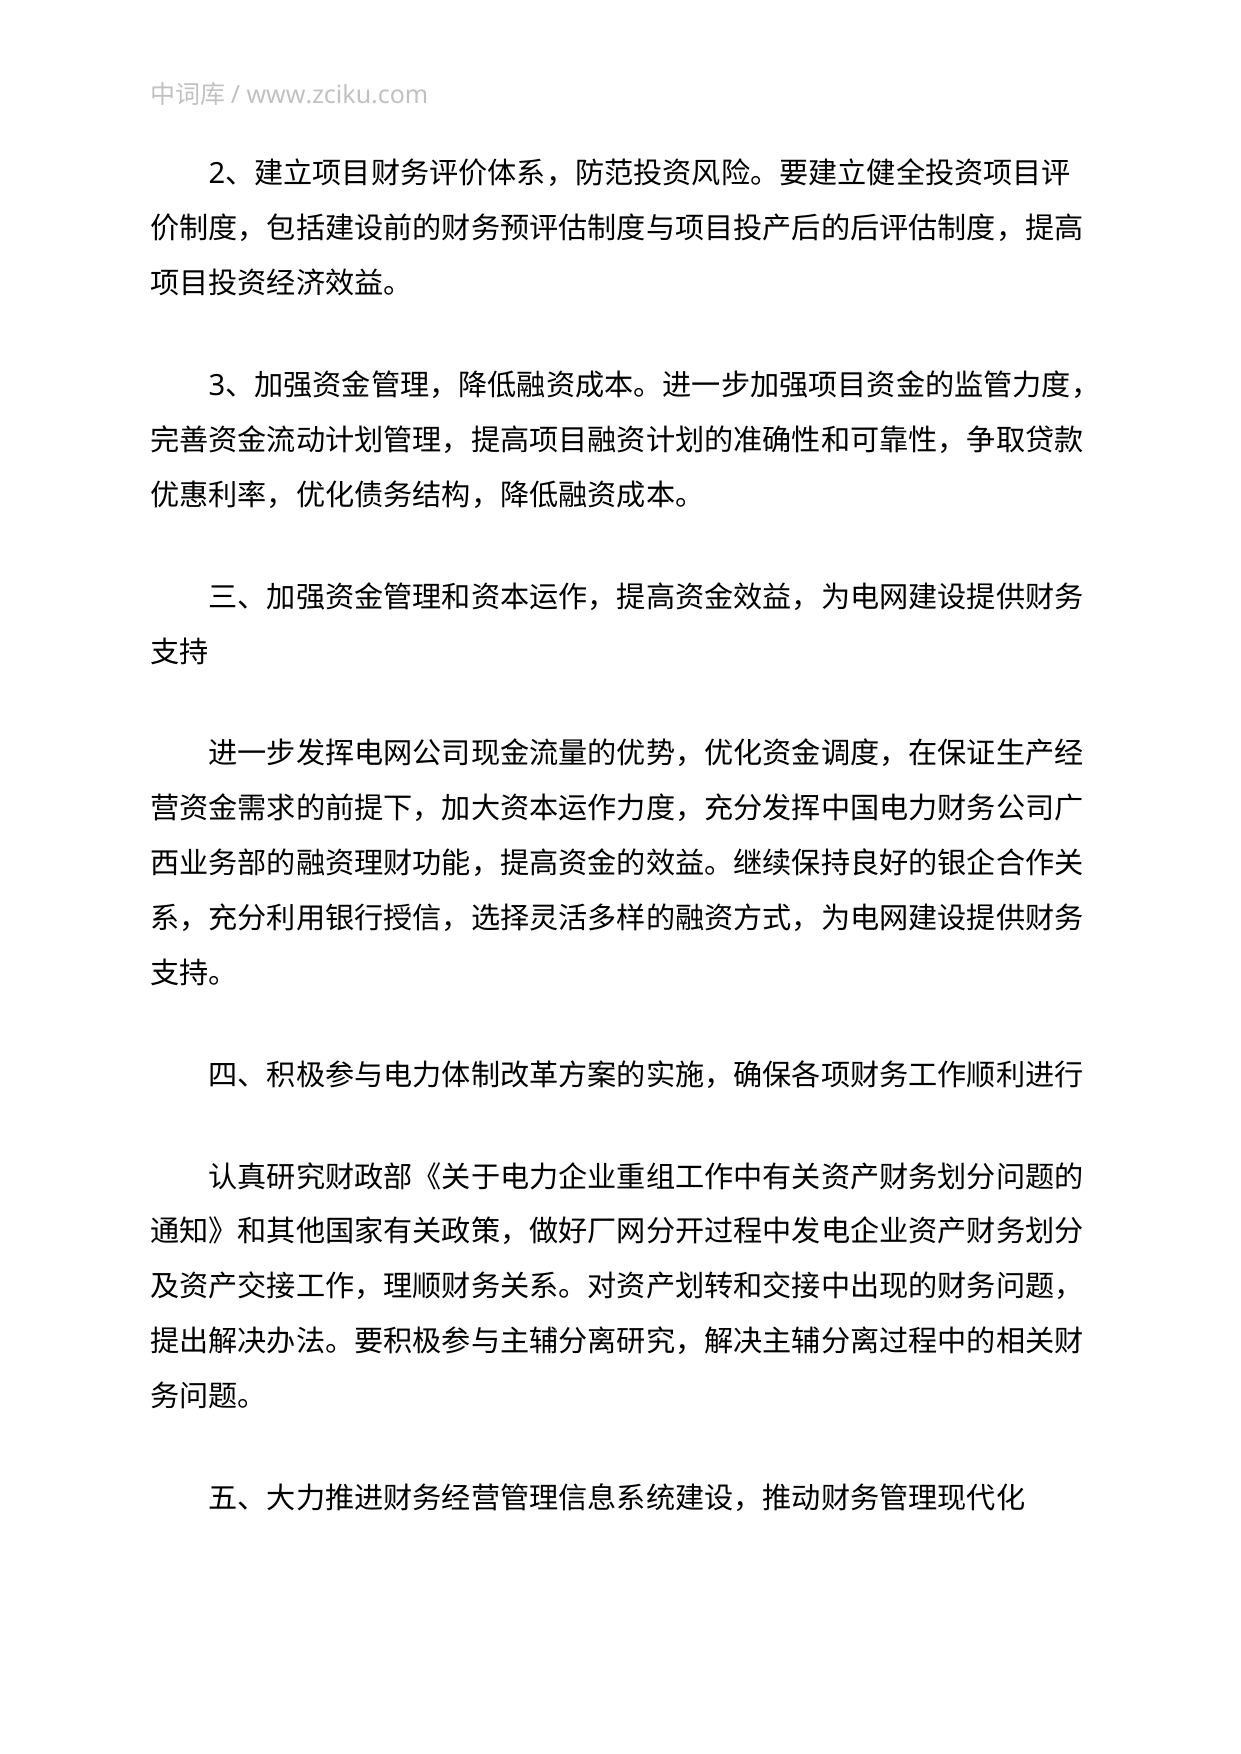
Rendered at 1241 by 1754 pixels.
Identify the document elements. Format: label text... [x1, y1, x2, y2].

text 认真研究财政部《关于电力企业重组工作中有关资产财务划分问题的通知》和其他国家有关政策，做好厂网分开过程中发电企业资产财务划分及资产交接工作，理顺财务关系。对资产划转和交接中出现的财务问题，提出解决办法。要积极参与主辅分离研究，解决主辅分离过程中的相关财务问题。 [150, 1153, 1090, 1415]
text 进一步发挥电网公司现金流量的优势，优化资金调度，在保证生产经营资金需求的前提下，加大资本运作力度，充分发挥中国电力财务公司广西业务部的融资理财功能，提高资金的效益。继续保持良好的银企合作关系，充分利用银行授信，选择灵活多样的融资方式，为电网建设提供财务支持。 [150, 730, 1090, 992]
text 四、积极参与电力体制改革方案的实施，确保各项财务工作顺利进行 [150, 1051, 1090, 1094]
text 三、加强资金管理和资本运作，提高资金效益，为电网建设提供财务支持 [150, 573, 1090, 671]
text 3、加强资金管理，降低融资成本。进一步加强项目资金的监管力度，完善资金流动计划管理，提高项目融资计划的准确性和可靠性，争取贷款优惠利率，优化债务结构，降低融资成本。 [150, 362, 1090, 514]
text 五、大力推进财务经营管理信息系统建设，推动财务管理现代化 [150, 1474, 1090, 1517]
text 2、建立项目财务评价体系，防范投资风险。要建立健全投资项目评价制度，包括建设前的财务预评估制度与项目投产后的后评估制度，提高项目投资经济效益。 [150, 150, 1090, 302]
